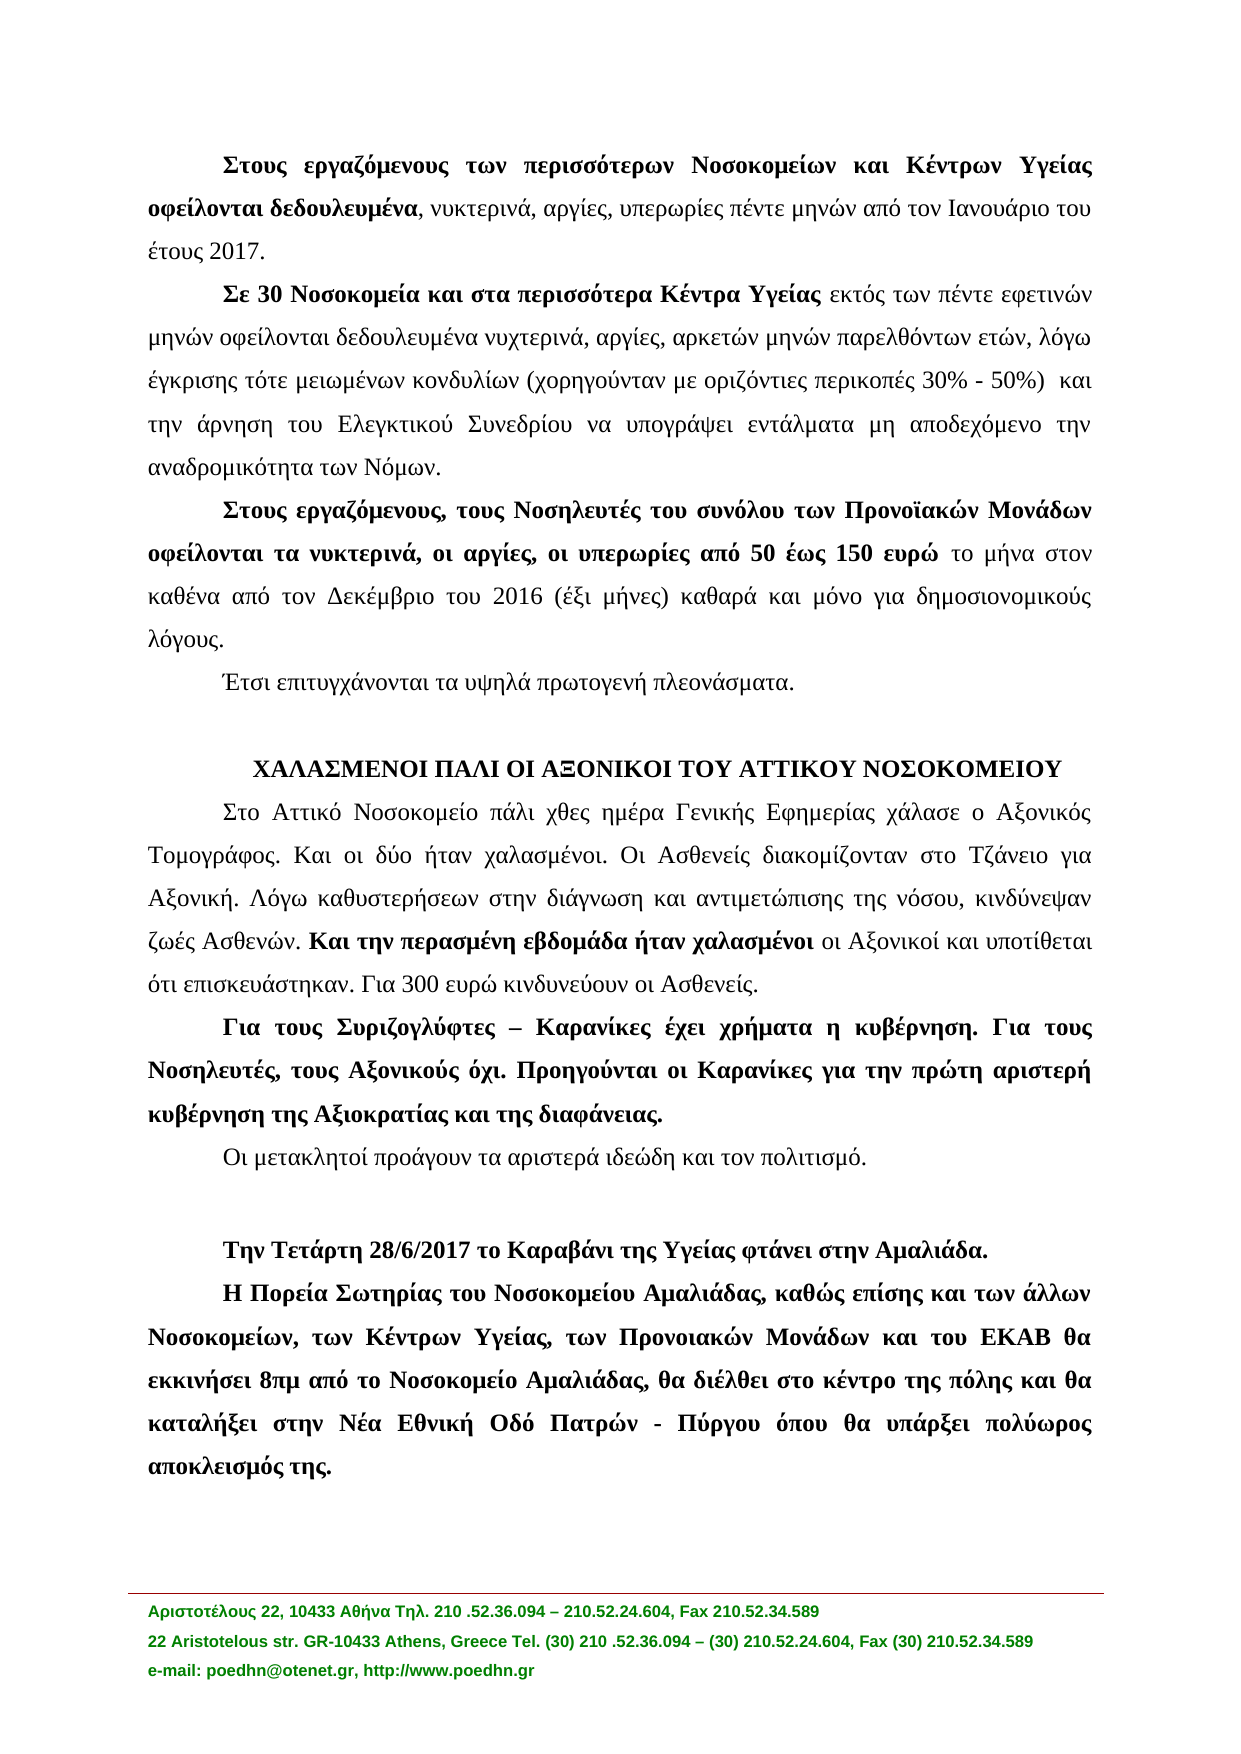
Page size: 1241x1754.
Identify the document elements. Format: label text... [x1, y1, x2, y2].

text Την Τετάρτη 28/6/2017 το Καραβάνι της Υγείας φτάνει στην Αμαλιάδα. [148, 1235, 1092, 1264]
text Για τους Συριζογλύφτες – Καρανίκες έχει χρήματα η κυβέρνηση. Για τους Νοσηλευτές, τους Αξονικούς όχι. Προηγούνται οι Καρανίκες για την πρώτη αριστερή κυβέρνηση της Αξιοκρατίας και της διαφάνειας. [148, 1012, 1092, 1127]
text ΧΑΛΑΣΜΕΝΟΙ ΠΑΛΙ ΟΙ ΑΞΟΝΙΚΟΙ ΤΟΥ ΑΤΤΙΚΟΥ ΝΟΣΟΚΟΜΕΙΟΥ [148, 754, 1092, 782]
text Έτσι επιτυγχάνονται τα υψηλά πρωτογενή πλεονάσματα. [148, 667, 1092, 696]
text Η Πορεία Σωτηρίας του Νοσοκομείου Αμαλιάδας, καθώς επίσης και των άλλων Νοσοκομείων, των Κέντρων Υγείας, των Προνοιακών Μονάδων και του ΕΚΑΒ θα εκκινήσει 8πμ από το Νοσοκομείο Αμαλιάδας, θα διέλθει στο κέντρο της πόλης και θα καταλήξει στην Νέα Εθνική Οδό Πατρών - Πύργου όπου θα υπάρξει πολύωρος αποκλεισμός της. [148, 1278, 1092, 1480]
text Στους εργαζόμενους των περισσότερων Νοσοκομείων και Κέντρων Υγείας οφείλονται δεδουλευμένα, νυκτερινά, αργίες, υπερωρίες πέντε μηνών από τον Ιανουάριο του έτους 2017. [148, 150, 1092, 265]
text Στο Αττικό Νοσοκομείο πάλι χθες ημέρα Γενικής Εφημερίας χάλασε ο Αξονικός Τομογράφος. Και οι δύο ήταν χαλασμένοι. Οι Ασθενείς διακομίζονταν στο Τζάνειο για Αξονική. Λόγω καθυστερήσεων στην διάγνωση και αντιμετώπισης της νόσου, κινδύνεψαν ζωές Ασθενών. Και την περασμένη εβδομάδα ήταν χαλασμένοι οι Αξονικοί και υποτίθεται ότι επισκευάστηκαν. Για 300 ευρώ κινδυνεύουν οι Ασθενείς. [148, 797, 1092, 998]
text Στους εργαζόμενους, τους Νοσηλευτές του συνόλου των Προνοϊακών Μονάδων οφείλονται τα νυκτερινά, οι αργίες, οι υπερωρίες από 50 έως 150 ευρώ το μήνα στον καθένα από τον Δεκέμβριο του 2016 (έξι μήνες) καθαρά και μόνο για δημοσιονομικούς λόγους. [148, 495, 1092, 653]
text Σε 30 Νοσοκομεία και στα περισσότερα Κέντρα Υγείας εκτός των πέντε εφετινών μηνών οφείλονται δεδουλευμένα νυχτερινά, αργίες, αρκετών μηνών παρελθόντων ετών, λόγω έγκρισης τότε μειωμένων κονδυλίων (χορηγούνταν με οριζόντιες περικοπές 30% - 50%) και την άρνηση του Ελεγκτικού Συνεδρίου να υπογράψει εντάλματα μη αποδεχόμενο την αναδρομικότητα των Νόμων. [148, 279, 1092, 481]
text Οι μετακλητοί προάγουν τα αριστερά ιδεώδη και τον πολιτισμό. [148, 1142, 1092, 1171]
